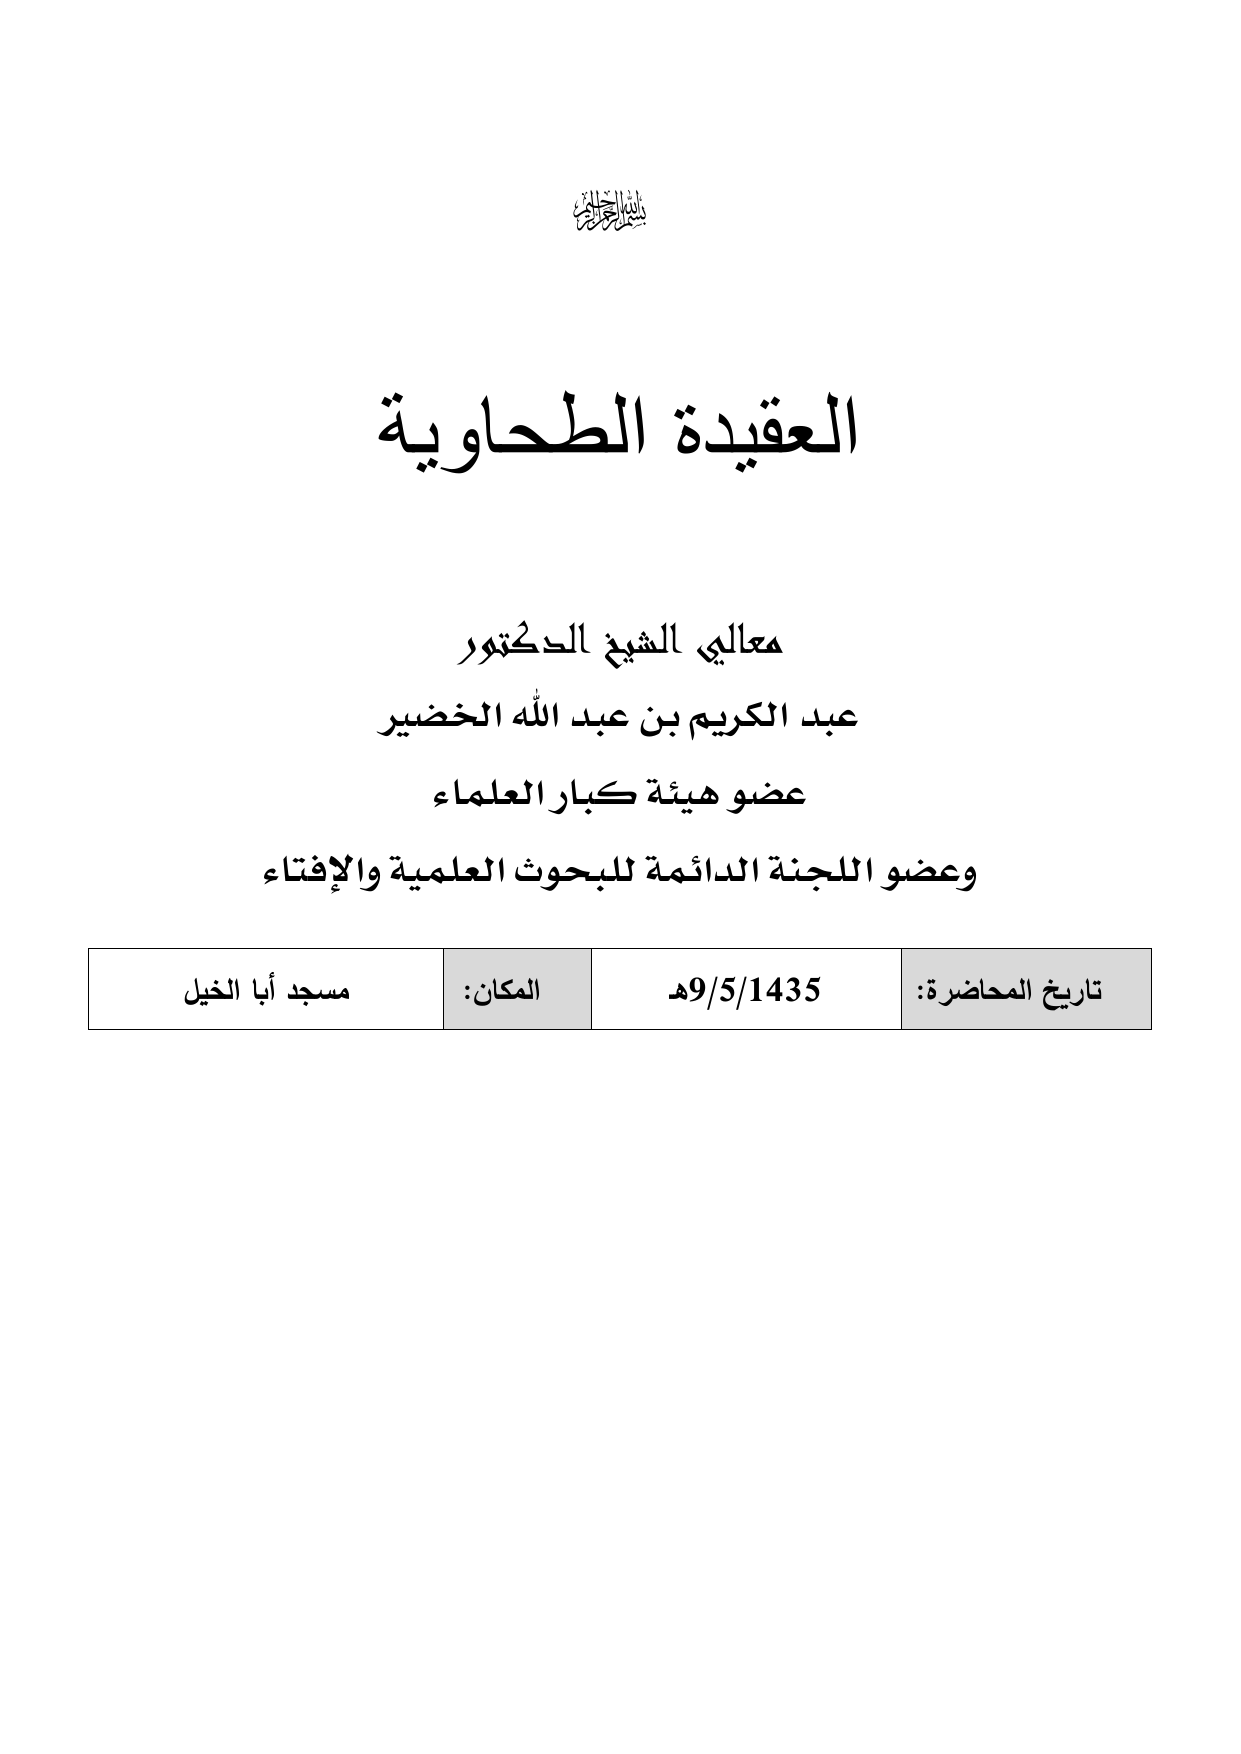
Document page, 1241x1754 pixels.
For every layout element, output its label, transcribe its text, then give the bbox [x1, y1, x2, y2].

text العقيدة الطحاوية [187, 376, 1053, 486]
table_header تاريخ المحاضرة: [902, 949, 1151, 1029]
text معالي الشيخ الدكتور [187, 601, 1053, 678]
table_header مسجد أبا الخيل [89, 949, 443, 1029]
table_header المكان: [444, 949, 591, 1029]
text وعضو اللجنة الدائمة للبحوث العلمية والإفتاء [187, 832, 1053, 910]
text عبد الكريم بن عبد الله الخضير [187, 678, 1053, 755]
table_header 9/5/1435هـ [592, 949, 901, 1029]
text عضو هيئة كبار العلماء [187, 755, 1053, 832]
